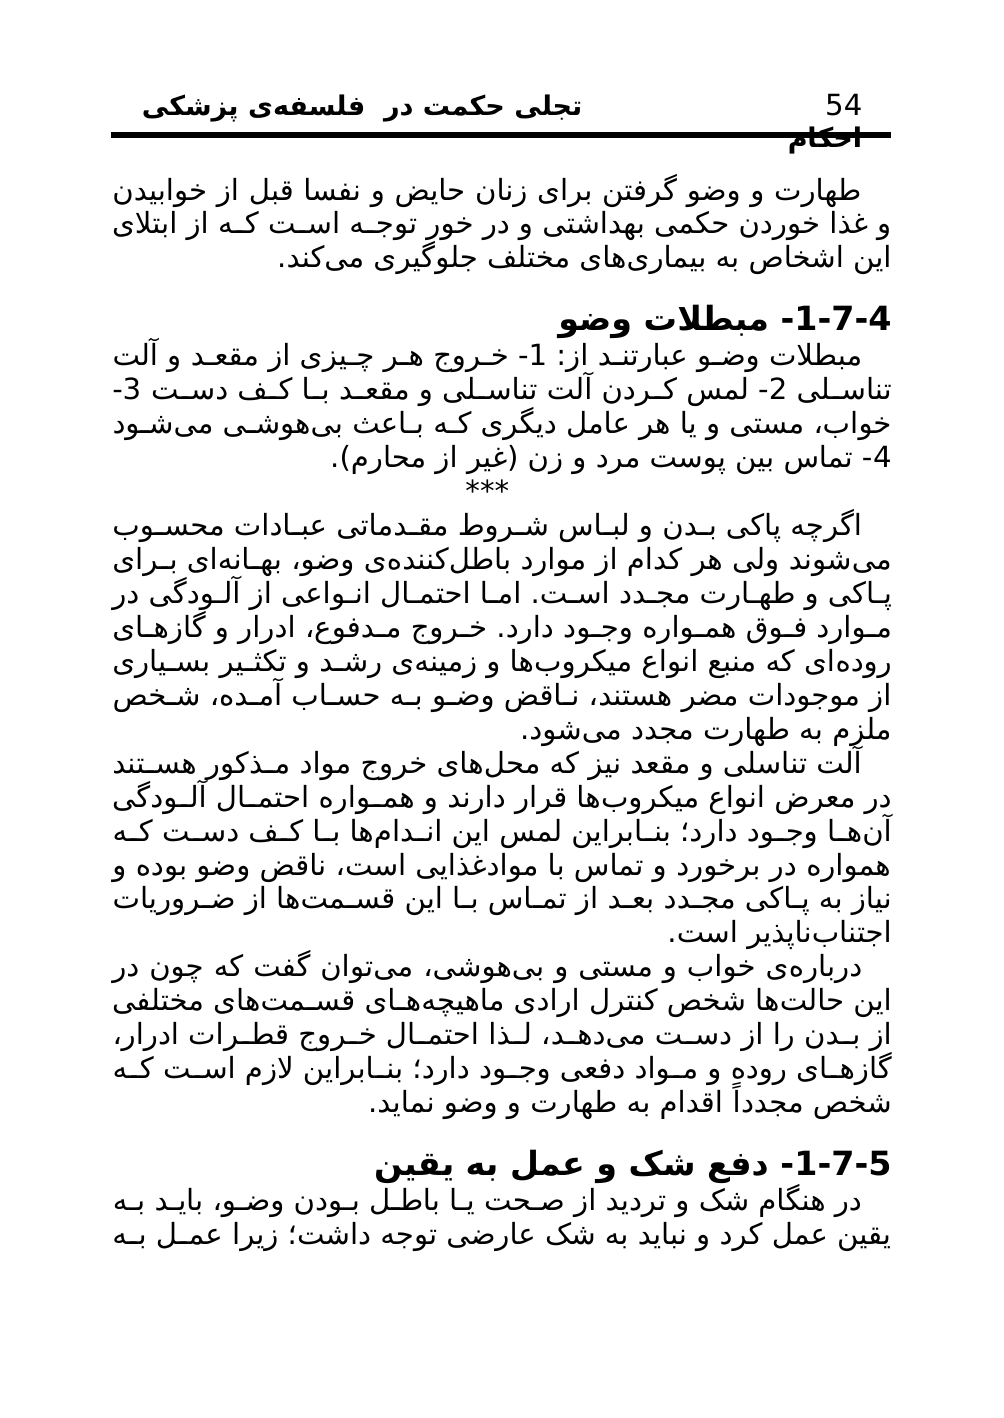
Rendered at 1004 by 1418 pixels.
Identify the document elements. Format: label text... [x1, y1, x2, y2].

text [112, 1183, 892, 1251]
text درباره‌ی خواب و مستی و بی‌هوشی، می‌توان گفت که چون در این حالت‌ها شخص کنترل ارادی ماهیچه‌های قسمت‌های مختلفی از بدن را از دست می‌دهد، لذا احتمال خروج قطرات ادرار، گازهای روده و مواد دفعی وجود دارد؛ بنابراین لازم است که شخص مجدداً اقدام به طهارت و وضو نماید. [112, 950, 892, 1119]
text طهارت و وضو گرفتن برای زنان حایض و نفسا قبل از خوابیدن و غذا خوردن حکمی بهداشتی و در خور توجه است که از ابتلای این اشخاص به بیماری‌های مختلف جلوگیری می‌کند. [112, 173, 892, 275]
text 1-7-4- مبطلات وضو [112, 300, 892, 338]
text مبطلات وضو عبارتند از: 1- خروج هر چیزی از مقعد و آلت تناسلی 2- لمس کردن آلت تناسلی و مقعد با کف دست 3- خواب، مستی و یا هر عامل دیگری که باعث بی‌هوشی می‌شود 4- تماس بین پوست مرد و زن (غیر از محارم). [112, 338, 892, 474]
text *** [112, 474, 892, 508]
text 1-7-5- دفع شک و عمل به یقین [112, 1144, 892, 1183]
text آلت تناسلی و مقعد نیز که محل‌های خروج مواد مذکور هستند در معرض انواع میکروب‌ها قرار دارند و همواره احتمال آلودگی‌ آن‌ها وجود دارد؛ بنابراین لمس این اندام‌ها با کف دست که همواره در برخورد و تماس با موادغذایی است، ناقض وضو بوده و نیاز به پاکی مجدد بعد از تماس با این قسمت‌ها از ضروریات اجتناب‌ناپذیر است. [112, 746, 892, 950]
text اگرچه پاکی بدن و لباس شروط مقدماتی عبادات محسوب می‌شوند ولی هر کدام از موارد باطل‌کننده‌ی وضو، بهانه‌ای برای پاکی و طهارت مجدد است. اما احتمال انواعی از آلودگی در موارد فوق همواره وجود دارد. خروج مدفوع، ادرار و گازهای روده‌ای که منبع انواع میکروب‌ها و زمینه‌ی رشد و تکثیر بسیاری از موجودات مضر هستند، ناقض وضو به حساب آمده، شخص ملزم به طهارت مجدد می‌شود. [112, 508, 892, 746]
